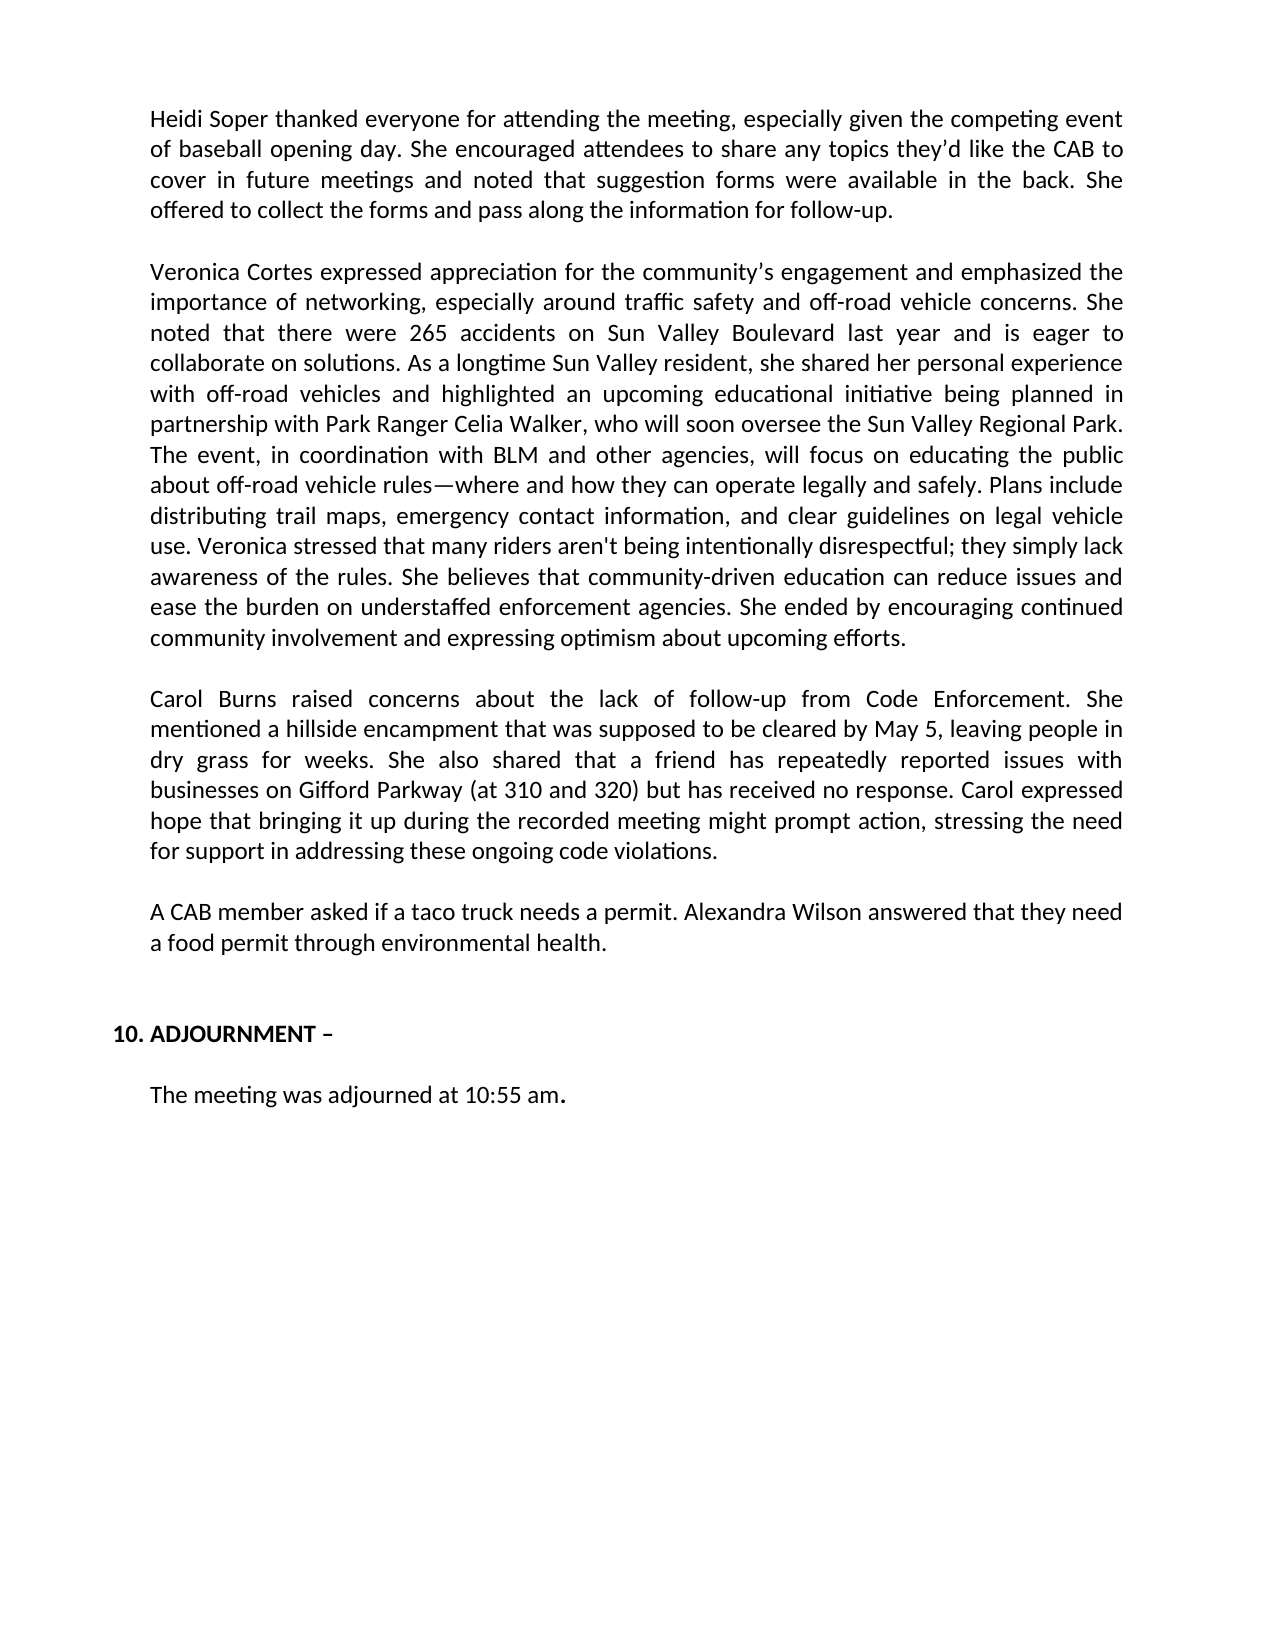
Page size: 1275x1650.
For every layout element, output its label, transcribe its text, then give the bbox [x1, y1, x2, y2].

text Carol Burns raised concerns about the lack of follow-up from Code Enforcement. She mentioned a hillside encampment that was supposed to be cleared by May 5, leaving people in dry grass for weeks. She also shared that a friend has repeatedly reported issues with businesses on Gifford Parkway (at 310 and 320) but has received no response. Carol expressed hope that bringing it up during the recorded meeting might prompt action, stressing the need for support in addressing these ongoing code violations. [150, 683, 1125, 866]
text A CAB member asked if a taco truck needs a permit. Alexandra Wilson answered that they need a food permit through environmental health. [150, 897, 1125, 958]
list ADJOURNMENT – [112, 1019, 1125, 1049]
text Heidi Soper thanked everyone for attending the meeting, especially given the competing event of baseball opening day. She encouraged attendees to share any topics they’d like the CAB to cover in future meetings and noted that suggestion forms were available in the back. She offered to collect the forms and pass along the information for follow-up. [150, 103, 1125, 225]
text Veronica Cortes expressed appreciation for the community’s engagement and emphasized the importance of networking, especially around traffic safety and off-road vehicle concerns. She noted that there were 265 accidents on Sun Valley Boulevard last year and is eager to collaborate on solutions. As a longtime Sun Valley resident, she shared her personal experience with off-road vehicles and highlighted an upcoming educational initiative being planned in partnership with Park Ranger Celia Walker, who will soon oversee the Sun Valley Regional Park. The event, in coordination with BLM and other agencies, will focus on educating the public about off-road vehicle rules—where and how they can operate legally and safely. Plans include distributing trail maps, emergency contact information, and clear guidelines on legal vehicle use. Veronica stressed that many riders aren't being intentionally disrespectful; they simply lack awareness of the rules. She believes that community-driven education can reduce issues and ease the burden on understaffed enforcement agencies. She ended by encouraging continued community involvement and expressing optimism about upcoming efforts. [150, 256, 1125, 652]
text The meeting was adjourned at 10:55 am. [150, 1080, 1125, 1110]
